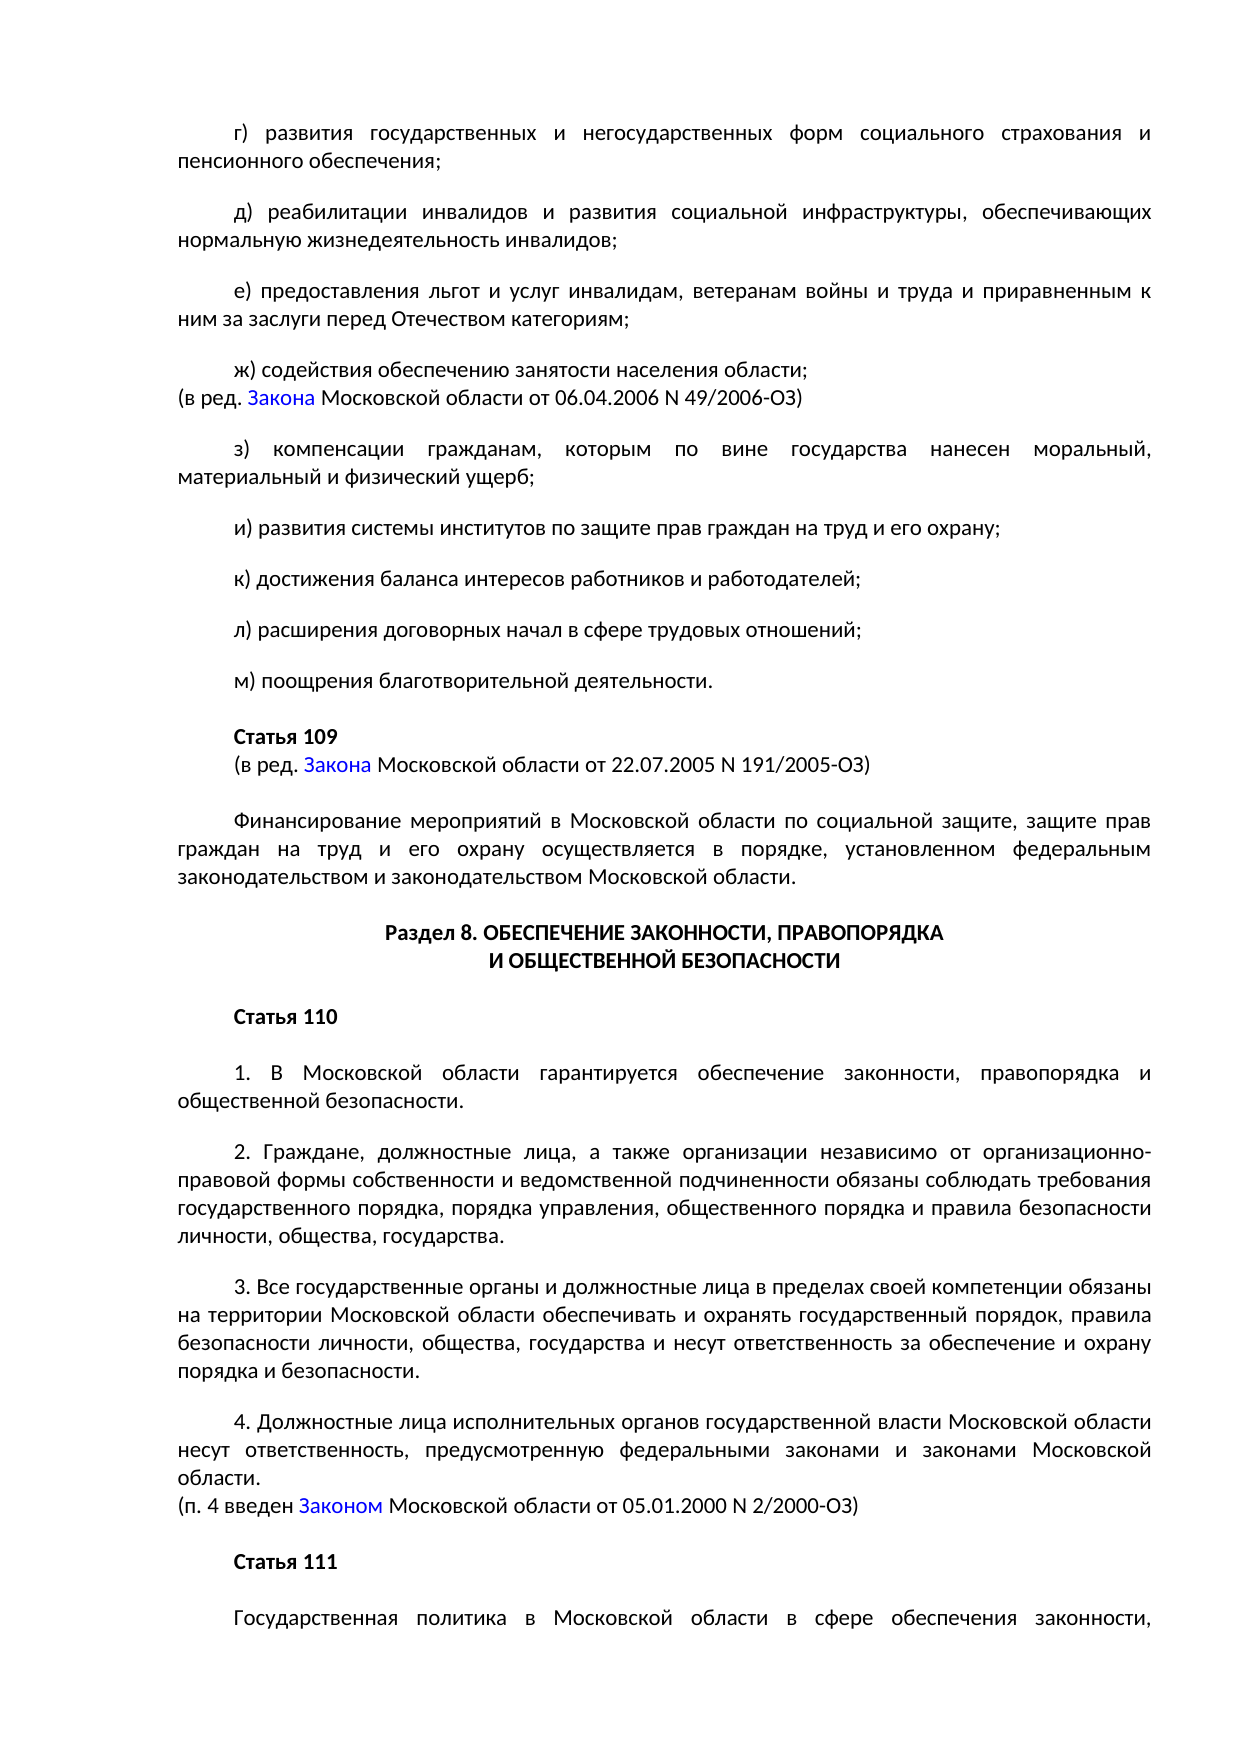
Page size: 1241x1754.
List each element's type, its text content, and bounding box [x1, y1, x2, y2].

text ж) содействия обеспечению занятости населения области; [177, 355, 1152, 383]
title Раздел 8. ОБЕСПЕЧЕНИЕ ЗАКОННОСТИ, ПРАВОПОРЯДКА [177, 918, 1152, 946]
text г) развития государственных и негосударственных форм социального страхования и пенсионного обеспечения; [177, 118, 1152, 174]
title Статья 110 [177, 1002, 1152, 1030]
text 1. В Московской области гарантируется обеспечение законности, правопорядка и общественной безопасности. [177, 1058, 1152, 1114]
text Финансирование мероприятий в Московской области по социальной защите, защите прав граждан на труд и его охрану осуществляется в порядке, установленном федеральным законодательством и законодательством Московской области. [177, 806, 1152, 890]
text (в ред. Закона Московской области от 06.04.2006 N 49/2006-ОЗ) [177, 383, 1152, 411]
text 3. Все государственные органы и должностные лица в пределах своей компетенции обязаны на территории Московской области обеспечивать и охранять государственный порядок, правила безопасности личности, общества, государства и несут ответственность за обеспечение и охрану порядка и безопасности. [177, 1272, 1152, 1384]
text д) реабилитации инвалидов и развития социальной инфраструктуры, обеспечивающих нормальную жизнедеятельность инвалидов; [177, 197, 1152, 253]
text 4. Должностные лица исполнительных органов государственной власти Московской области несут ответственность, предусмотренную федеральными законами и законами Московской области. [177, 1407, 1152, 1491]
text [177, 1603, 1152, 1631]
text з) компенсации гражданам, которым по вине государства нанесен моральный, материальный и физический ущерб; [177, 434, 1152, 490]
title И ОБЩЕСТВЕННОЙ БЕЗОПАСНОСТИ [177, 946, 1152, 974]
text е) предоставления льгот и услуг инвалидам, ветеранам войны и труда и приравненным к ним за заслуги перед Отечеством категориям; [177, 276, 1152, 332]
text м) поощрения благотворительной деятельности. [177, 666, 1152, 694]
text и) развития системы институтов по защите прав граждан на труд и его охрану; [177, 513, 1152, 541]
text к) достижения баланса интересов работников и работодателей; [177, 564, 1152, 592]
text (в ред. Закона Московской области от 22.07.2005 N 191/2005-ОЗ) [177, 750, 1152, 778]
text л) расширения договорных начал в сфере трудовых отношений; [177, 615, 1152, 643]
text (п. 4 введен Законом Московской области от 05.01.2000 N 2/2000-ОЗ) [177, 1491, 1152, 1519]
text 2. Граждане, должностные лица, а также организации независимо от организационно-правовой формы собственности и ведомственной подчиненности обязаны соблюдать требования государственного порядка, порядка управления, общественного порядка и правила безопасности личности, общества, государства. [177, 1137, 1152, 1249]
title Статья 111 [177, 1547, 1152, 1575]
title Статья 109 [177, 722, 1152, 750]
